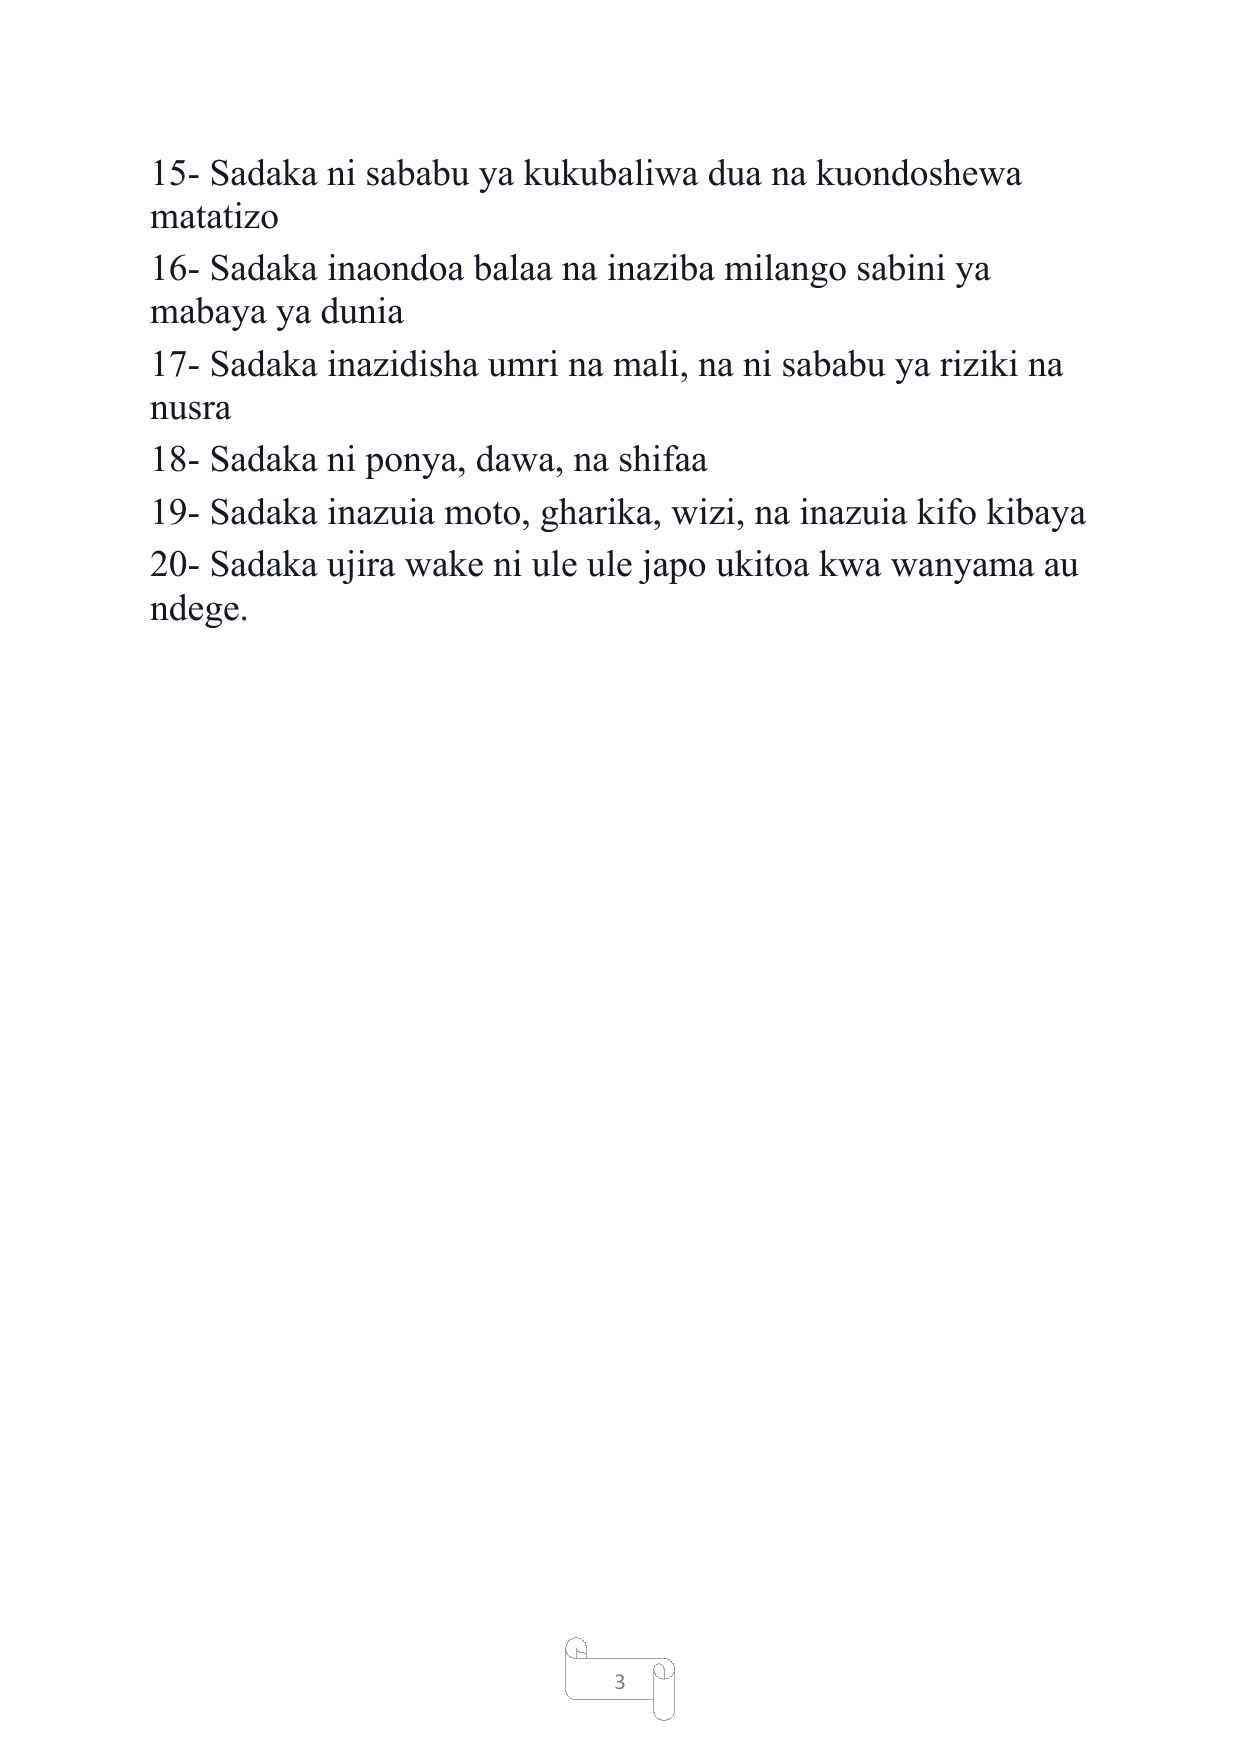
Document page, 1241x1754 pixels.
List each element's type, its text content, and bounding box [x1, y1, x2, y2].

text 17- Sadaka inazidisha umri na mali, na ni sababu ya riziki na nusra [150, 341, 1090, 427]
text 15- Sadaka ni sababu ya kukubaliwa dua na kuondoshewa matatizo [150, 150, 1090, 236]
text 16- Sadaka inaondoa balaa na inaziba milango sabini ya mabaya ya dunia [150, 246, 1090, 332]
text 20- Sadaka ujira wake ni ule ule japo ukitoa kwa wanyama au ndege. [150, 542, 1090, 628]
text 19- Sadaka inazuia moto, gharika, wizi, na inazuia kifo kibaya [150, 489, 1090, 532]
text 18- Sadaka ni ponya, dawa, na shifaa [150, 437, 1090, 480]
